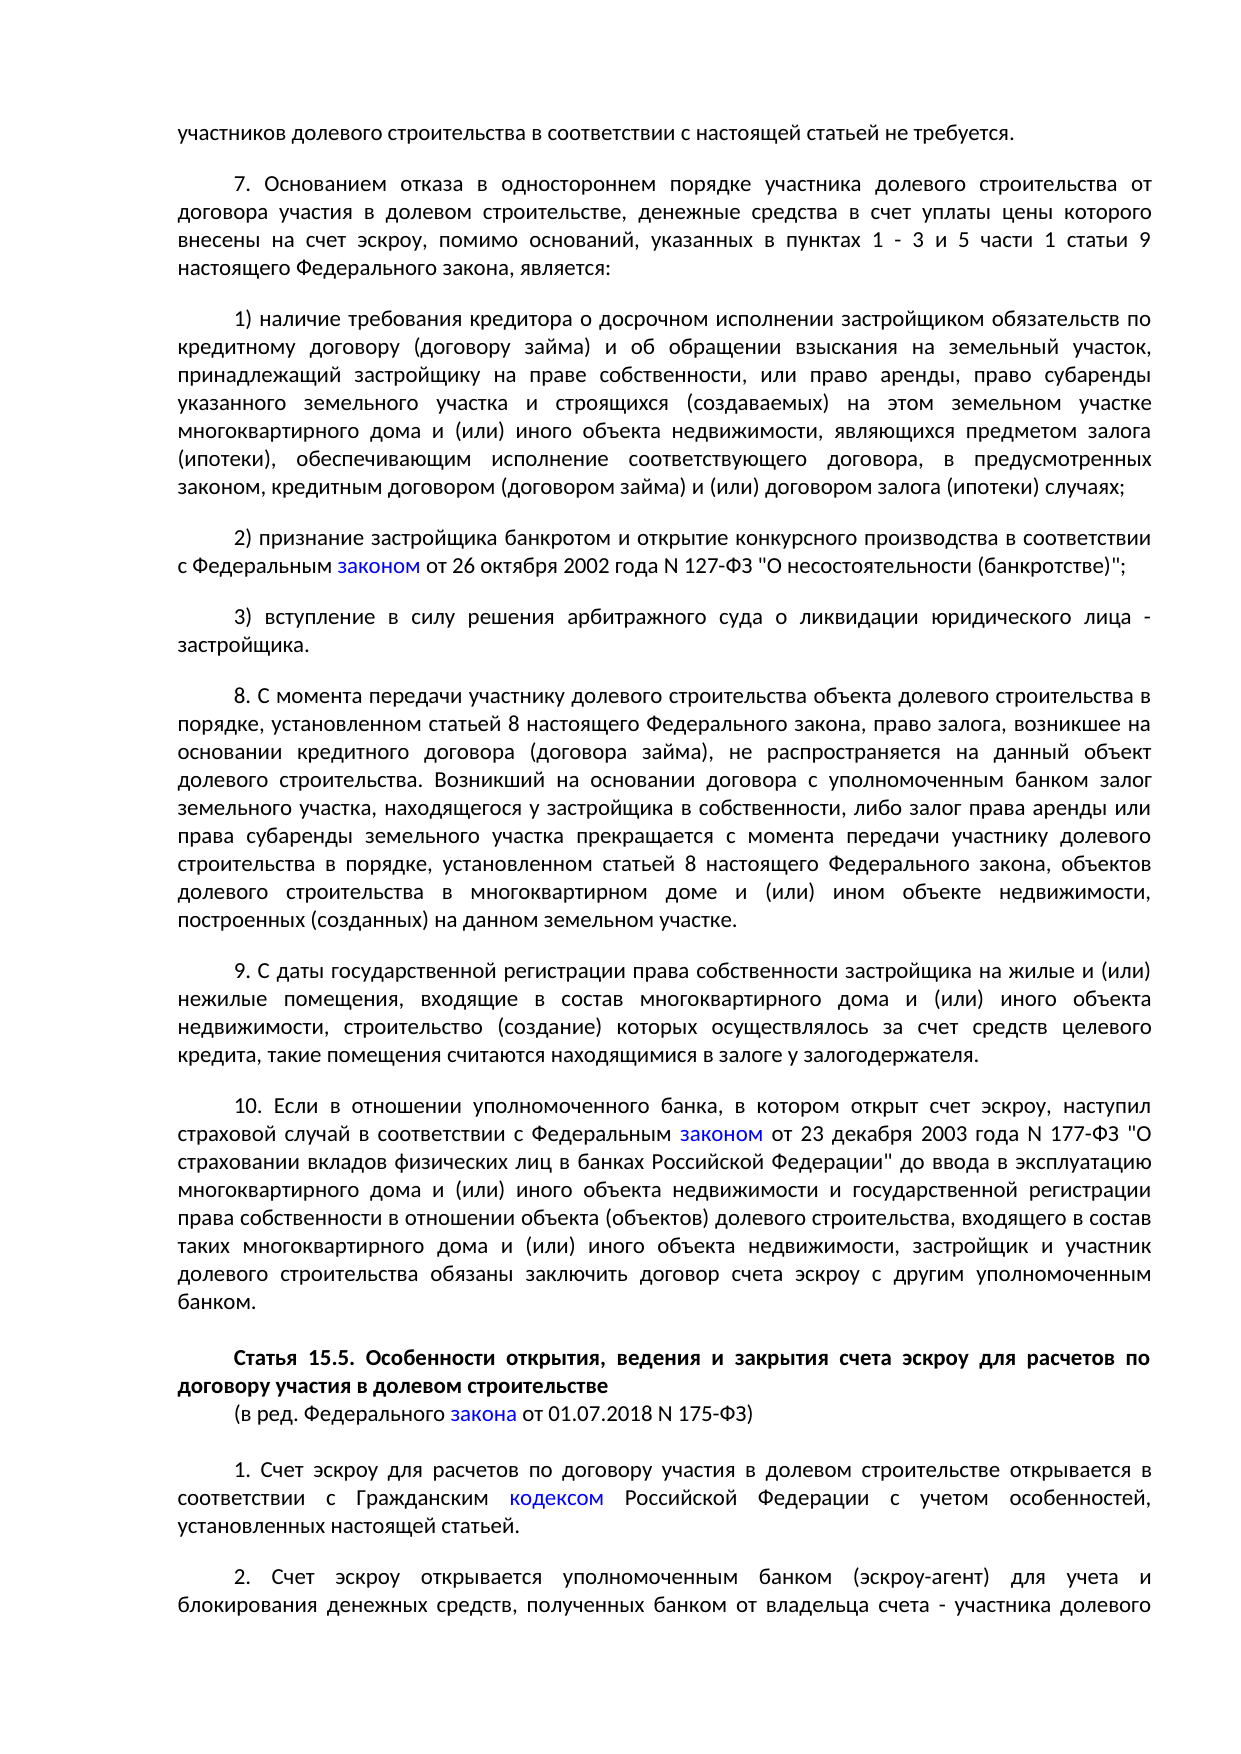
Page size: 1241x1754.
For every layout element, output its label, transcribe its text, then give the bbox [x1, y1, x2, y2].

text 8. С момента передачи участнику долевого строительства объекта долевого строительства в порядке, установленном статьей 8 настоящего Федерального закона, право залога, возникшее на основании кредитного договора (договора займа), не распространяется на данный объект долевого строительства. Возникший на основании договора с уполномоченным банком залог земельного участка, находящегося у застройщика в собственности, либо залог права аренды или права субаренды земельного участка прекращается с момента передачи участнику долевого строительства в порядке, установленном статьей 8 настоящего Федерального закона, объектов долевого строительства в многоквартирном доме и (или) ином объекте недвижимости, построенных (созданных) на данном земельном участке. [177, 681, 1152, 933]
text 7. Основанием отказа в одностороннем порядке участника долевого строительства от договора участия в долевом строительстве, денежные средства в счет уплаты цены которого внесены на счет эскроу, помимо оснований, указанных в пунктах 1 - 3 и 5 части 1 статьи 9 настоящего Федерального закона, является: [177, 169, 1152, 281]
text 1) наличие требования кредитора о досрочном исполнении застройщиком обязательств по кредитному договору (договору займа) и об обращении взыскания на земельный участок, принадлежащий застройщику на праве собственности, или право аренды, право субаренды указанного земельного участка и строящихся (создаваемых) на этом земельном участке многоквартирного дома и (или) иного объекта недвижимости, являющихся предметом залога (ипотеки), обеспечивающим исполнение соответствующего договора, в предусмотренных законом, кредитным договором (договором займа) и (или) договором залога (ипотеки) случаях; [177, 304, 1152, 500]
text (в ред. Федерального закона от 01.07.2018 N 175-ФЗ) [177, 1399, 1152, 1427]
text 9. С даты государственной регистрации права собственности застройщика на жилые и (или) нежилые помещения, входящие в состав многоквартирного дома и (или) иного объекта недвижимости, строительство (создание) которых осуществлялось за счет средств целевого кредита, такие помещения считаются находящимися в залоге у залогодержателя. [177, 956, 1152, 1068]
title Статья 15.5. Особенности открытия, ведения и закрытия счета эскроу для расчетов по договору участия в долевом строительстве [177, 1343, 1152, 1399]
text 3) вступление в силу решения арбитражного суда о ликвидации юридического лица - застройщика. [177, 602, 1152, 658]
text 2) признание застройщика банкротом и открытие конкурсного производства в соответствии с Федеральным законом от 26 октября 2002 года N 127-ФЗ "О несостоятельности (банкротстве)"; [177, 523, 1152, 579]
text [177, 118, 1152, 146]
text 10. Если в отношении уполномоченного банка, в котором открыт счет эскроу, наступил страховой случай в соответствии с Федеральным законом от 23 декабря 2003 года N 177-ФЗ "О страховании вкладов физических лиц в банках Российской Федерации" до ввода в эксплуатацию многоквартирного дома и (или) иного объекта недвижимости и государственной регистрации права собственности в отношении объекта (объектов) долевого строительства, входящего в состав таких многоквартирного дома и (или) иного объекта недвижимости, застройщик и участник долевого строительства обязаны заключить договор счета эскроу с другим уполномоченным банком. [177, 1091, 1152, 1315]
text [177, 1562, 1152, 1618]
text 1. Счет эскроу для расчетов по договору участия в долевом строительстве открывается в соответствии с Гражданским кодексом Российской Федерации с учетом особенностей, установленных настоящей статьей. [177, 1455, 1152, 1539]
